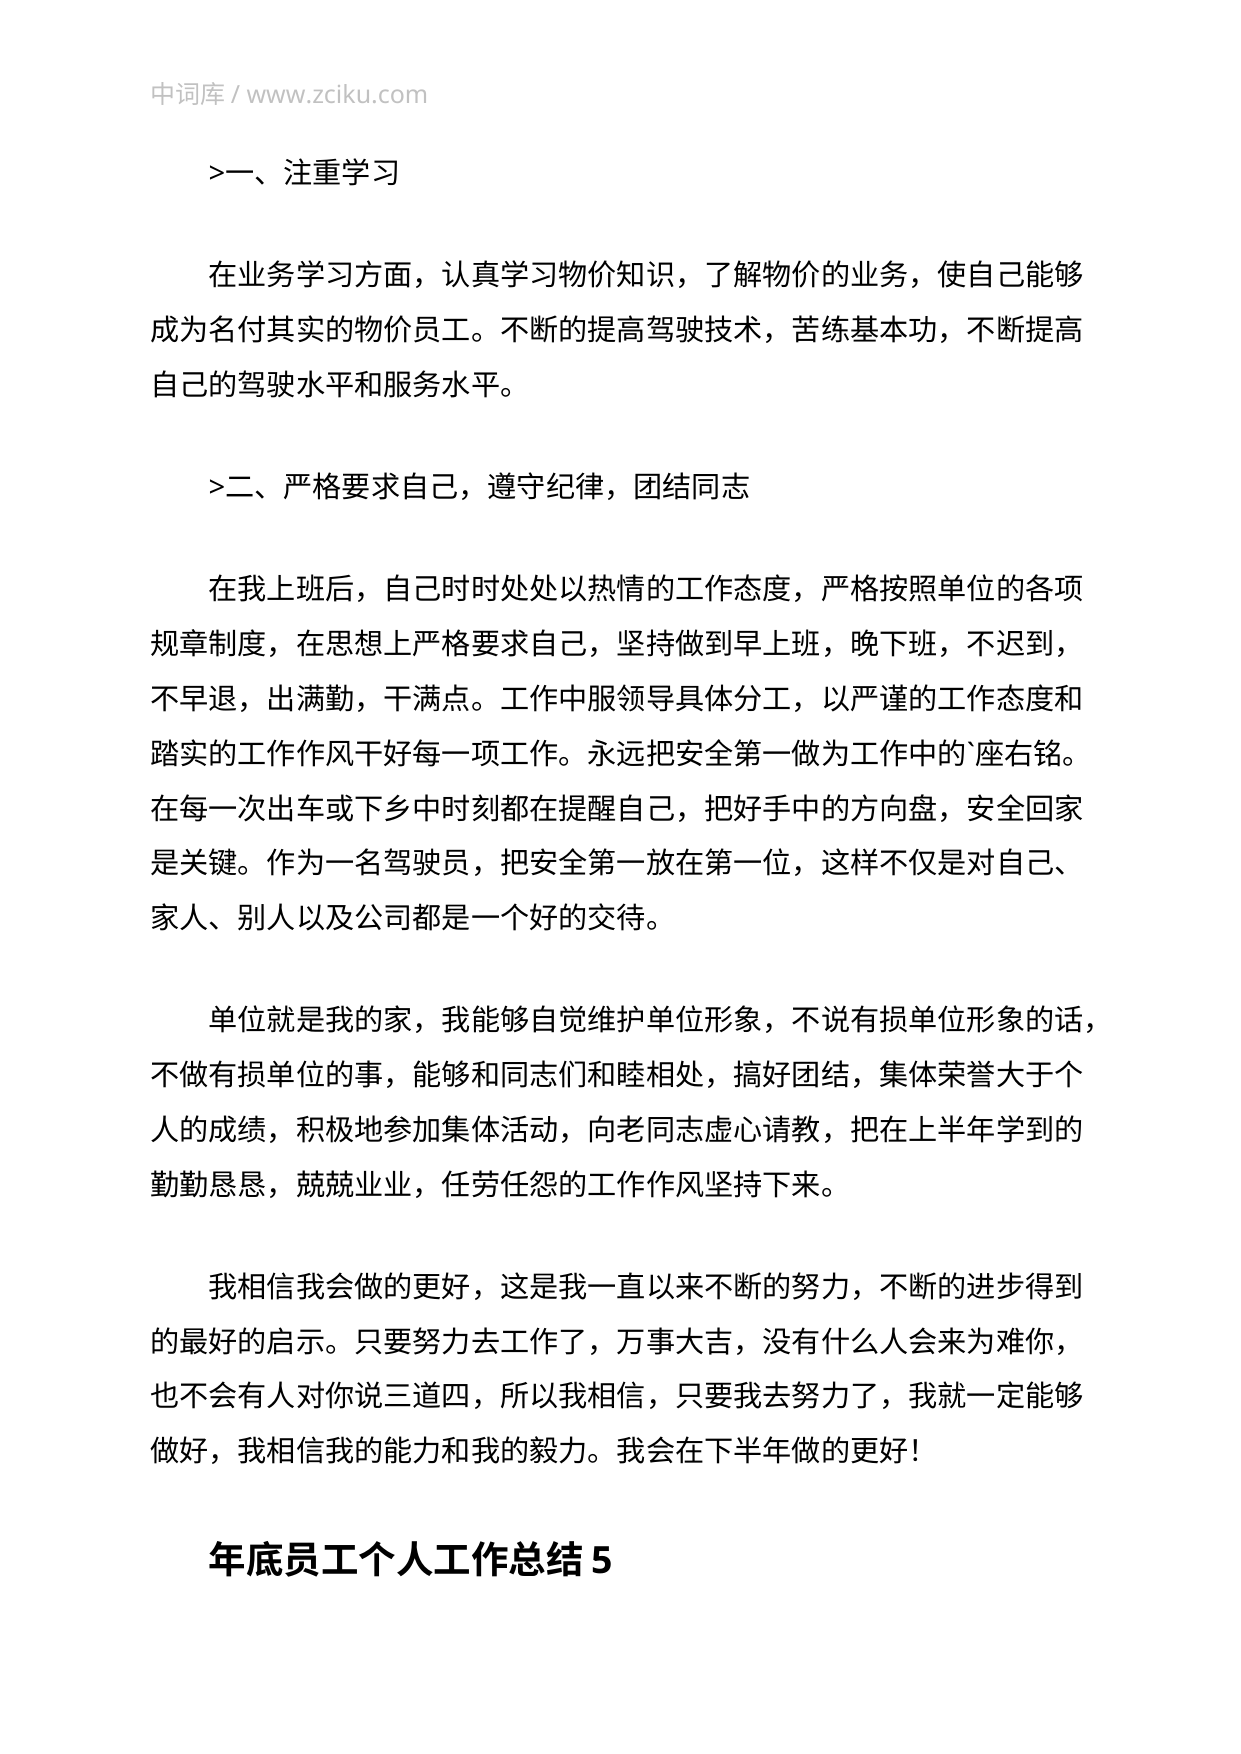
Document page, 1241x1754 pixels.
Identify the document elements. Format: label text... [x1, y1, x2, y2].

text 在业务学习方面，认真学习物价知识，了解物价的业务，使自己能够成为名付其实的物价员工。不断的提高驾驶技术，苦练基本功，不断提高自己的驾驶水平和服务水平。 [150, 252, 1090, 404]
text 年底员工个人工作总结5 [150, 1530, 1090, 1584]
text >一、注重学习 [150, 150, 1090, 192]
text 我相信我会做的更好，这是我一直以来不断的努力，不断的进步得到的最好的启示。只要努力去工作了，万事大吉，没有什么人会来为难你，也不会有人对你说三道四，所以我相信，只要我去努力了，我就一定能够做好，我相信我的能力和我的毅力。我会在下半年做的更好！ [150, 1263, 1090, 1470]
text >二、严格要求自己，遵守纪律，团结同志 [150, 463, 1090, 506]
text 单位就是我的家，我能够自觉维护单位形象，不说有损单位形象的话，不做有损单位的事，能够和同志们和睦相处，搞好团结，集体荣誉大于个人的成绩，积极地参加集体活动，向老同志虚心请教，把在上半年学到的勤勤恳恳，兢兢业业，任劳任怨的工作作风坚持下来。 [150, 997, 1090, 1204]
text 在我上班后，自己时时处处以热情的工作态度，严格按照单位的各项规章制度，在思想上严格要求自己，坚持做到早上班，晚下班，不迟到，不早退，出满勤，干满点。工作中服领导具体分工，以严谨的工作态度和踏实的工作作风干好每一项工作。永远把安全第一做为工作中的`座右铭。在每一次出车或下乡中时刻都在提醒自己，把好手中的方向盘，安全回家是关键。作为一名驾驶员，把安全第一放在第一位，这样不仅是对自己、家人、别人以及公司都是一个好的交待。 [150, 566, 1090, 937]
